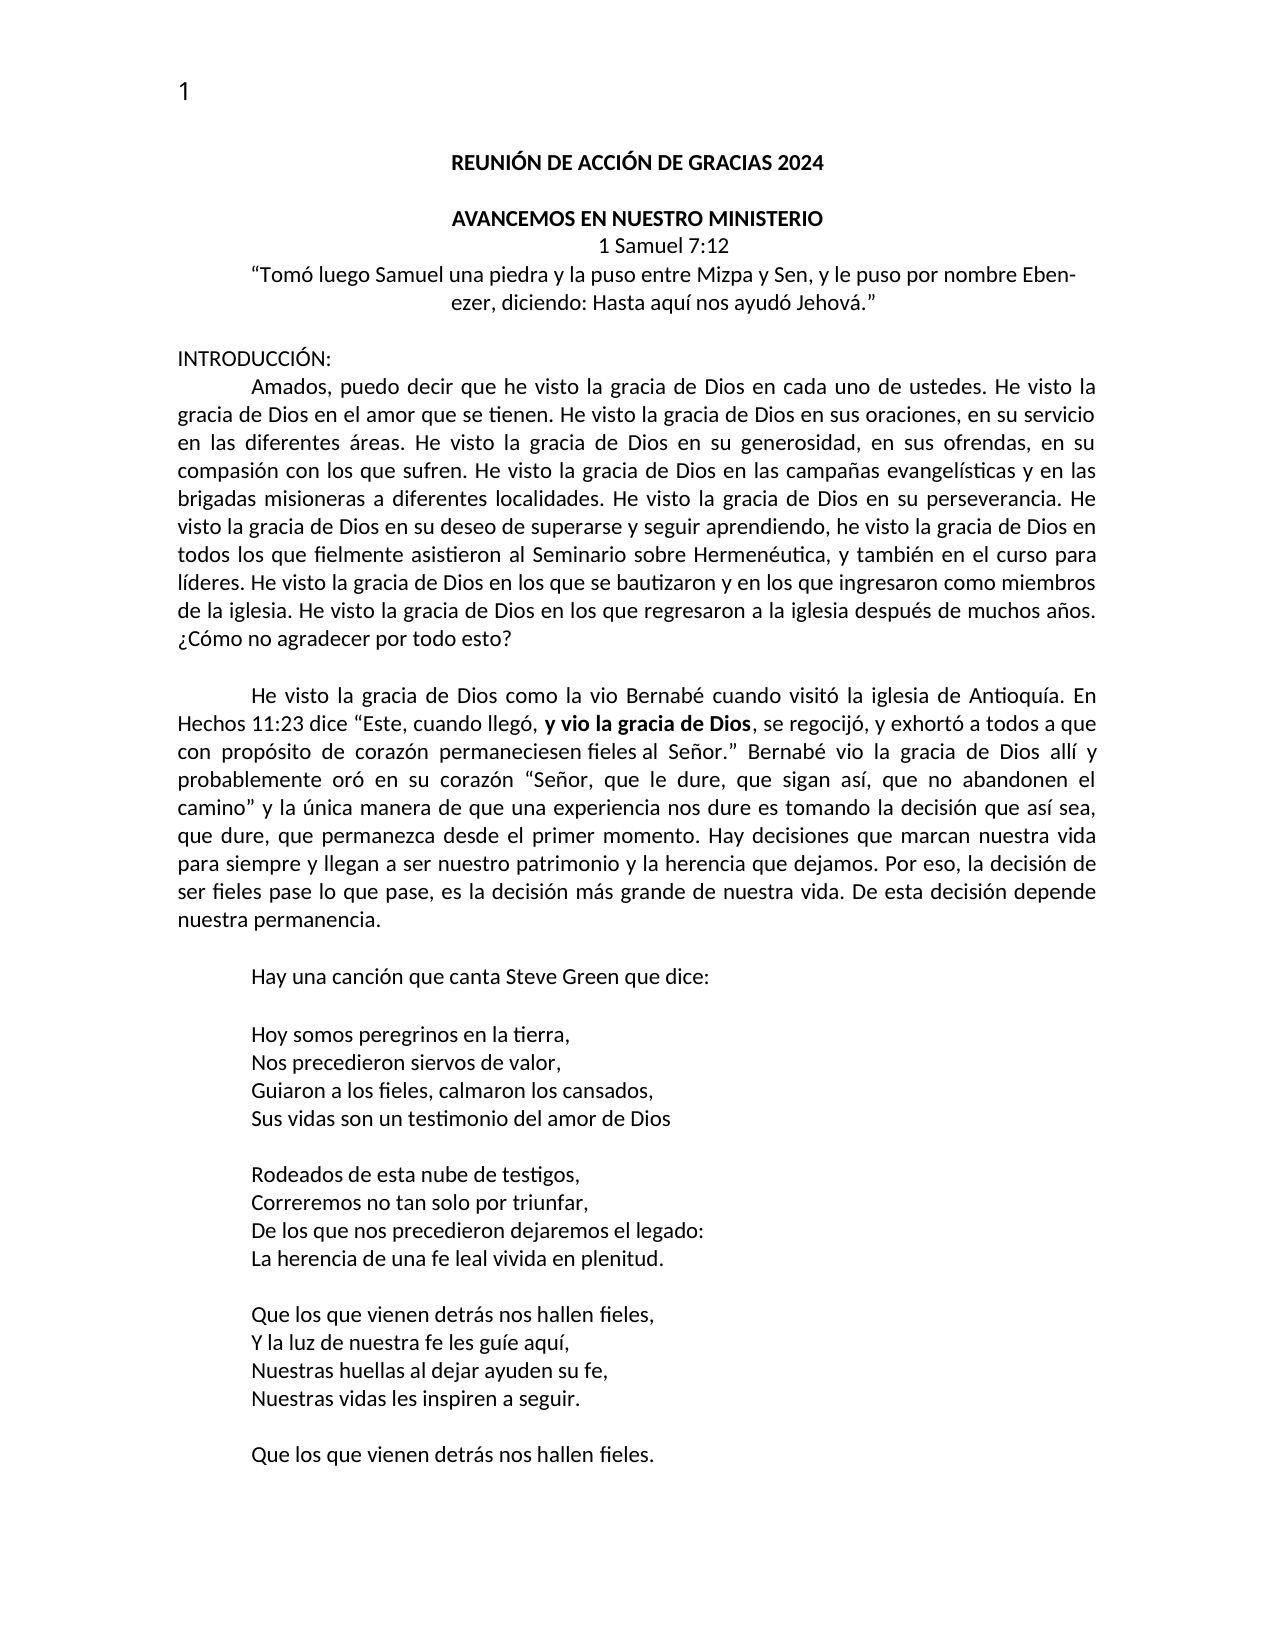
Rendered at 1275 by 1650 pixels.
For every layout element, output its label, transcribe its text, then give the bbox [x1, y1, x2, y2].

text “Tomó luego Samuel una piedra y la puso entre Mizpa y Sen, y le puso por nombre Eben-ezer, diciendo: Hasta aquí nos ayudó Jehová.” [229, 260, 1098, 316]
text INTRODUCCIÓN: [177, 344, 1098, 372]
text He visto la gracia de Dios como la vio Bernabé cuando visitó la iglesia de Antioquía. En Hechos 11:23 dice “Este, cuando llegó, y vio la gracia de Dios, se regocijó, y exhortó a todos a que con propósito de corazón permaneciesen fieles al Señor.” Bernabé vio la gracia de Dios allí y probablemente oró en su corazón “Señor, que le dure, que sigan así, que no abandonen el camino” y la única manera de que una experiencia nos dure es tomando la decisión que así sea, que dure, que permanezca desde el primer momento. Hay decisiones que marcan nuestra vida para siempre y llegan a ser nuestro patrimonio y la herencia que dejamos. Por eso, la decisión de ser fieles pase lo que pase, es la decisión más grande de nuestra vida. De esta decisión depende nuestra permanencia. [177, 681, 1098, 933]
text Hoy somos peregrinos en la tierra, Nos precedieron siervos de valor, Guiaron a los ﬁeles, calmaron los cansados, Sus vidas son un testimonio del amor de Dios Rodeados de esta nube de testigos, Correremos no tan solo por triunfar, De los que nos precedieron dejaremos el legado: La herencia de una fe leal vivida en plenitud. [177, 1020, 1098, 1272]
text Hay una canción que canta Steve Green que dice: [177, 962, 1098, 991]
text 1 Samuel 7:12 [229, 232, 1098, 260]
text Que los que vienen detrás nos hallen ﬁeles, Y la luz de nuestra fe les guíe aquí, Nuestras huellas al dejar ayuden su fe, Nuestras vidas les inspiren a seguir. [177, 1272, 1098, 1412]
text AVANCEMOS EN NUESTRO MINISTERIO [177, 204, 1098, 232]
text REUNIÓN DE ACCIÓN DE GRACIAS 2024 [177, 148, 1098, 176]
text Amados, puedo decir que he visto la gracia de Dios en cada uno de ustedes. He visto la gracia de Dios en el amor que se tienen. He visto la gracia de Dios en sus oraciones, en su servicio en las diferentes áreas. He visto la gracia de Dios en su generosidad, en sus ofrendas, en su compasión con los que sufren. He visto la gracia de Dios en las campañas evangelísticas y en las brigadas misioneras a diferentes localidades. He visto la gracia de Dios en su perseverancia. He visto la gracia de Dios en su deseo de superarse y seguir aprendiendo, he visto la gracia de Dios en todos los que fielmente asistieron al Seminario sobre Hermenéutica, y también en el curso para líderes. He visto la gracia de Dios en los que se bautizaron y en los que ingresaron como miembros de la iglesia. He visto la gracia de Dios en los que regresaron a la iglesia después de muchos años. ¿Cómo no agradecer por todo esto? [177, 372, 1098, 652]
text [177, 1412, 1098, 1496]
